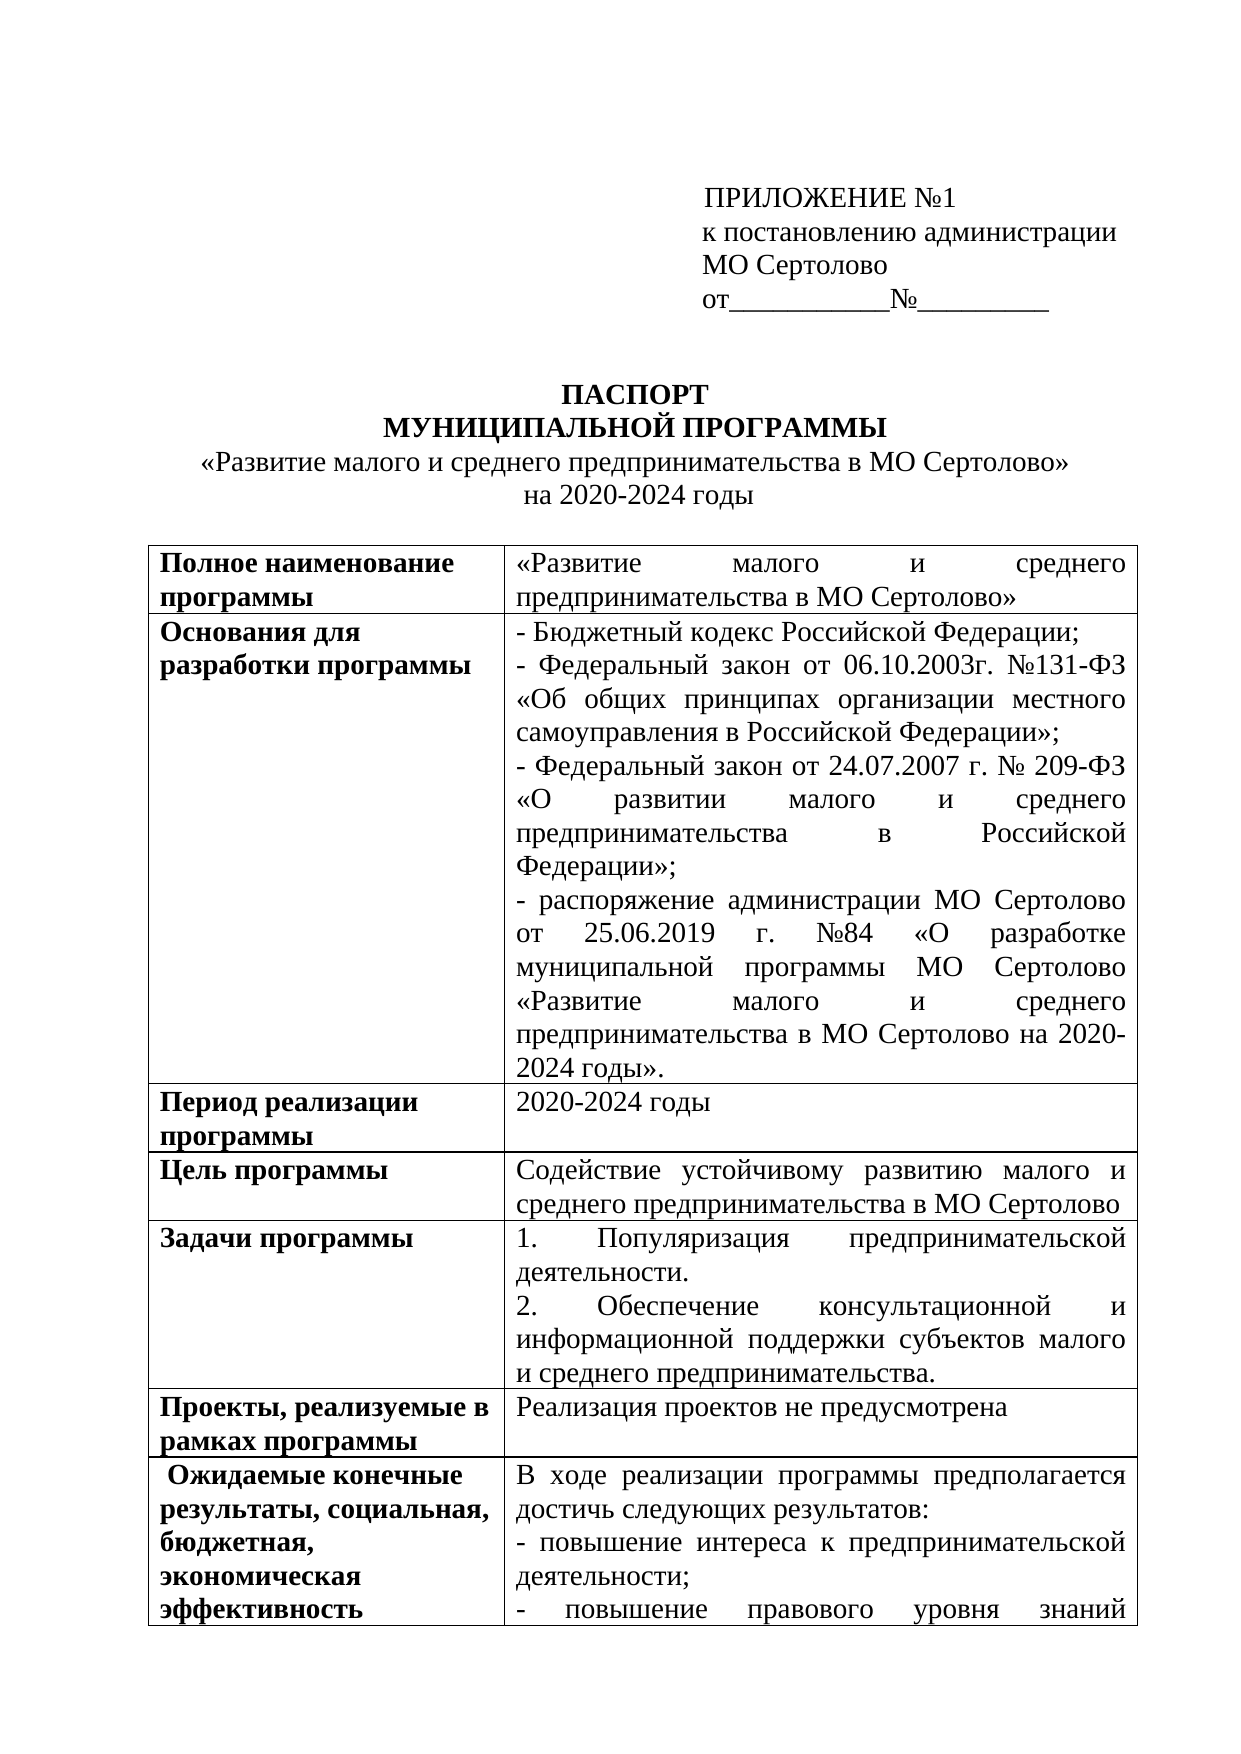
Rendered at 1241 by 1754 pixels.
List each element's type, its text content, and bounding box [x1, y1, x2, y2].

table_cell Проекты, реализуемые в рамках программы [149, 1389, 504, 1456]
table_header «Развитие малого и среднего предпринимательства в МО Сертолово» [505, 546, 1137, 613]
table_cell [505, 1458, 1137, 1625]
text на 2020-2024 годы [148, 477, 1122, 511]
table_cell Период реализации программы [149, 1084, 504, 1151]
table_cell 1. Популяризация предпринимательской деятельности. 2. Обеспечение консультационной и информационной поддержки субъектов малого и среднего предпринимательства. [505, 1221, 1137, 1388]
table_cell Реализация проектов не предусмотрена [505, 1389, 1137, 1456]
text от___________№_________ [148, 281, 1122, 314]
table_cell Цель программы [149, 1153, 504, 1219]
table_cell Содействие устойчивому развитию малого и среднего предпринимательства в МО Сертолово [505, 1153, 1137, 1219]
text к постановлению администрации [148, 214, 1122, 247]
table_cell - Бюджетный кодекс Российской Федерации; - Федеральный закон от 06.10.2003г. №131-ФЗ «Об общих принципах организации местного самоуправления в Российской Федерации»; - Федеральный закон от 24.07.2007 г. № 209-ФЗ «О развитии малого и среднего предпринимательства в Российской Федерации»; - распоряжение администрации МО Сертолово от 25.06.2019 г. №84 «О разработке муниципальной программы МО Сертолово «Развитие малого и среднего предпринимательства в МО Сертолово на 2020-2024 годы». [505, 614, 1137, 1083]
table_cell Основания для разработки программы [149, 614, 504, 1083]
text ПРИЛОЖЕНИЕ №1 [148, 180, 1122, 214]
text ПАСПОРТ [148, 377, 1122, 410]
table_cell Задачи программы [149, 1221, 504, 1388]
text МО Сертолово [148, 247, 1122, 281]
table_header Полное наименование программы [149, 546, 504, 613]
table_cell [149, 1458, 504, 1625]
text МУНИЦИПАЛЬНОЙ ПРОГРАММЫ [148, 410, 1122, 444]
table_cell 2020-2024 годы [505, 1084, 1137, 1151]
text «Развитие малого и среднего предпринимательства в МО Сертолово» [148, 444, 1122, 477]
